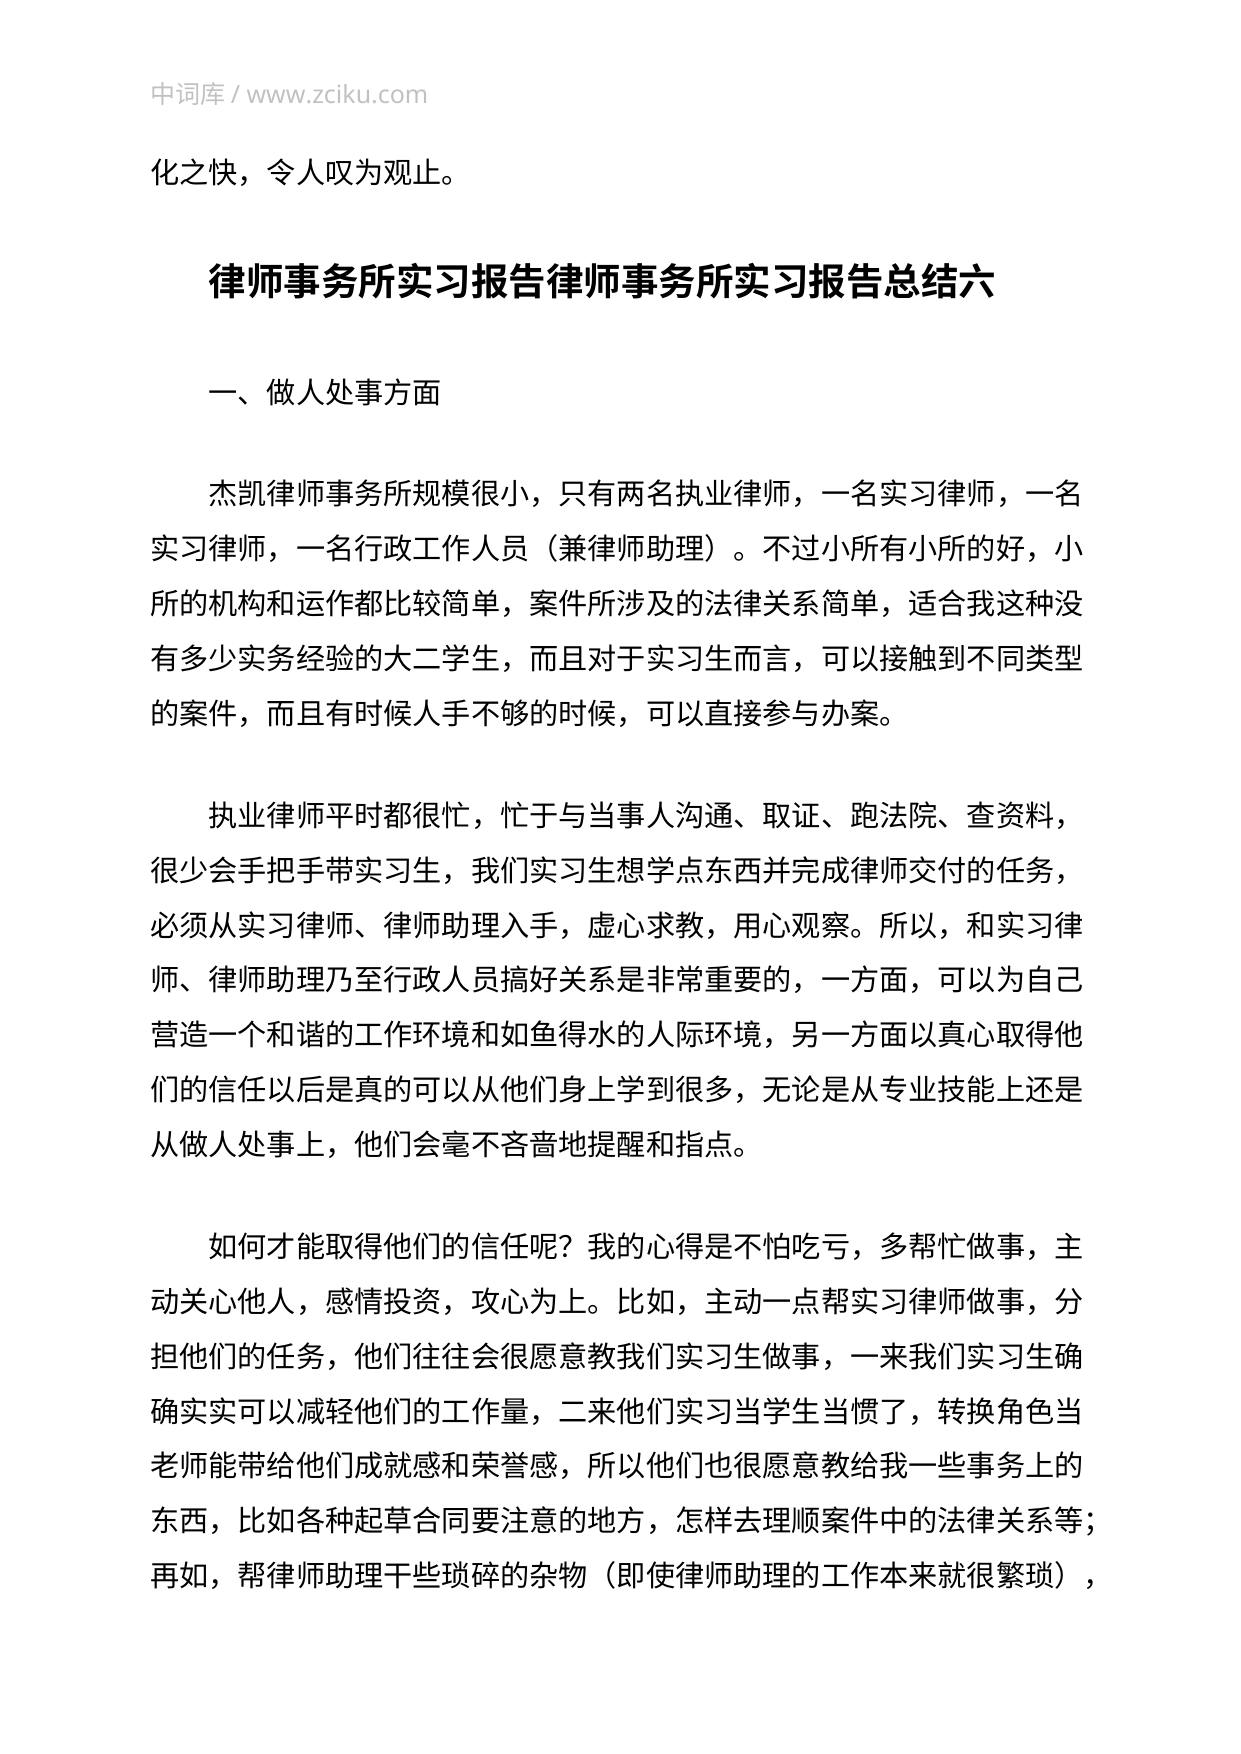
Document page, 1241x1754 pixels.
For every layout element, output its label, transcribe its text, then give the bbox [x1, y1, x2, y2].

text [150, 1223, 1090, 1595]
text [150, 150, 1090, 192]
text 执业律师平时都很忙，忙于与当事人沟通、取证、跑法院、查资料，很少会手把手带实习生，我们实习生想学点东西并完成律师交付的任务，必须从实习律师、律师助理入手，虚心求教，用心观察。所以，和实习律师、律师助理乃至行政人员搞好关系是非常重要的，一方面，可以为自己营造一个和谐的工作环境和如鱼得水的人际环境，另一方面以真心取得他们的信任以后是真的可以从他们身上学到很多，无论是从专业技能上还是从做人处事上，他们会毫不吝啬地提醒和指点。 [150, 792, 1090, 1164]
text 杰凯律师事务所规模很小，只有两名执业律师，一名实习律师，一名实习律师，一名行政工作人员（兼律师助理）。不过小所有小所的好，小所的机构和运作都比较简单，案件所涉及的法律关系简单，适合我这种没有多少实务经验的大二学生，而且对于实习生而言，可以接触到不同类型的案件，而且有时候人手不够的时候，可以直接参与办案。 [150, 471, 1090, 733]
text 一、做人处事方面 [150, 369, 1090, 411]
text 律师事务所实习报告律师事务所实习报告总结六 [150, 252, 1090, 306]
